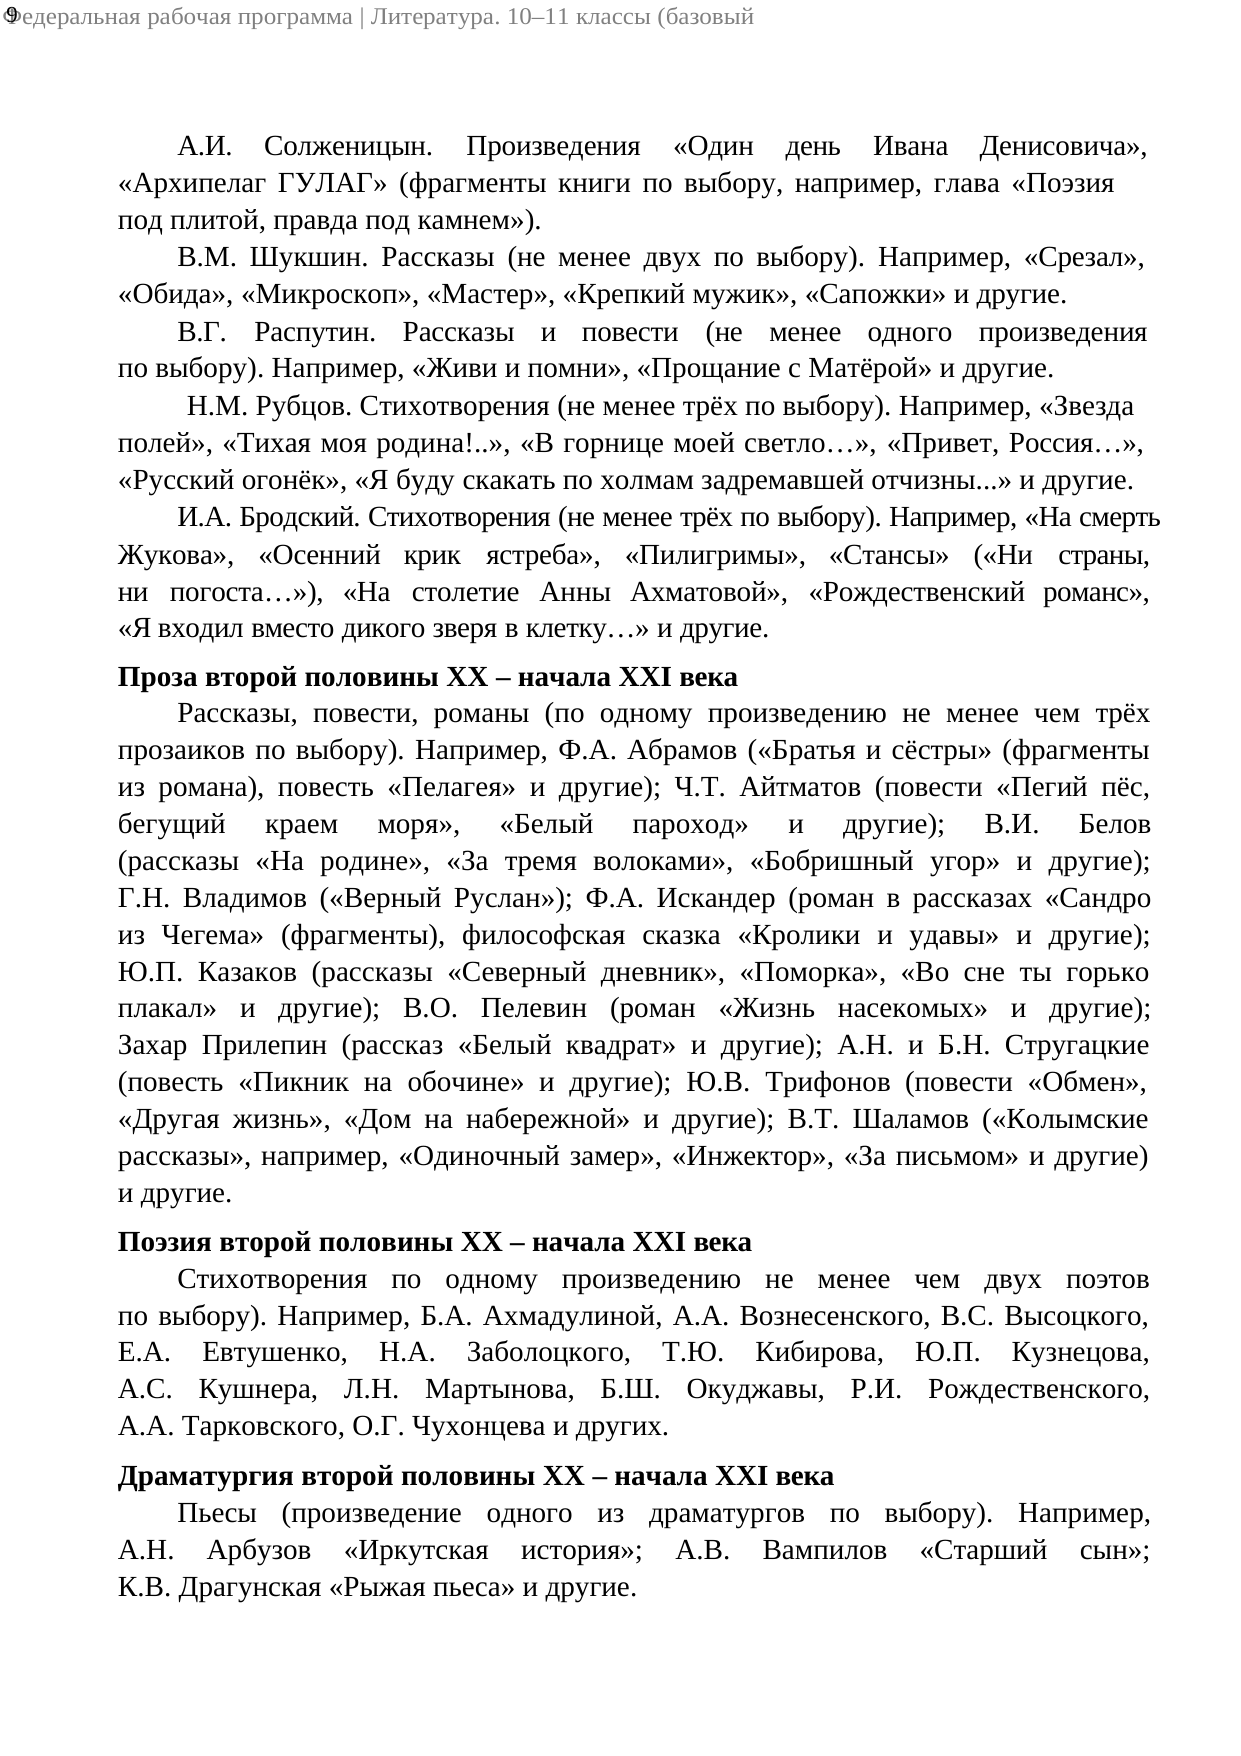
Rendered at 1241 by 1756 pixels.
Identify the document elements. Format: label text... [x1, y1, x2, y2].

text А.И. Солженицын. Произведения «Один день Ивана Денисовича», [177, 128, 1163, 161]
text Н.М. Рубцов. Стихотворения (не менее трёх по выбору). Например, «Звезда полей», «Тихая моя родина!..», «В горнице моей светло…», «Привет, Россия…», [118, 388, 1163, 459]
subtitle Поэзия второй половины XX – начала XXI века [118, 1224, 1163, 1258]
subtitle Проза второй половины XX – начала XXI века [118, 659, 1163, 692]
text В.Г. Распутин. Рассказы и повести (не менее одного произведения по выбору). Например, «Живи и помни», «Прощание с Матёрой» и другие. [118, 314, 1149, 384]
text «Архипелаг ГУЛАГ» (фрагменты книги по выбору, например, глава «Поэзия под плитой, правда под камнем»). [118, 165, 1151, 236]
text «Русский огонёк», «Я буду скакать по холмам задремавшей отчизны...» и другие. И.А. Бродский. Стихотворения (не менее трёх по выбору). Например, «На смерть [118, 462, 1163, 533]
text Стихотворения по одному произведению не менее чем двух поэтов по выбору). Например, Б.А. Ахмадулиной, А.А. Вознесенского, В.С. Высоцкого, Е.А. Евтушенко, Н.А. Заболоцкого, Т.Ю. Кибирова, Ю.П. Кузнецова, А.С. Кушнера, Л.Н. Мартынова, Б.Ш. Окуджавы, Р.И. Рождественского, А.А. Тарковского, О.Г. Чухонцева и других. [118, 1261, 1150, 1442]
text «Я входил вместо дикого зверя в клетку…» и другие. [118, 611, 1163, 644]
text Рассказы, повести, романы (по одному произведению не менее чем трёх прозаиков по выбору). Например, Ф.А. Абрамов («Братья и сёстры» (фрагменты из романа), повесть «Пелагея» и другие); Ч.Т. Айтматов (повести «Пегий пёс, бегущий краем моря», «Белый пароход» и другие); В.И. Белов (рассказы «На родине», «За тремя волоками», «Бобришный угор» и другие); Г.Н. Владимов («Верный Руслан»); Ф.А. Искандер (роман в рассказах «Сандро из Чегема» (фрагменты), философская сказка «Кролики и удавы» и другие); Ю.П. Казаков (рассказы «Северный дневник», «Поморка», «Во сне ты горько плакал» и другие); В.О. Пелевин (роман «Жизнь насекомых» и другие); Захар Прилепин (рассказ «Белый квадрат» и другие); А.Н. и Б.Н. Стругацкие (повесть «Пикник на обочине» и другие); Ю.В. Трифонов (повести «Обмен», [118, 696, 1151, 1098]
subtitle Драматургия второй половины ХХ – начала XXI века [118, 1458, 1163, 1491]
text «Другая жизнь», «Дом на набережной» и другие); В.Т. Шаламов («Колымские рассказы», например, «Одиночный замер», «Инжектор», «За письмом» и другие) и другие. [118, 1101, 1150, 1209]
text Жукова», «Осенний крик ястреба», «Пилигримы», «Стансы» («Ни страны, ни погоста…»), «На столетие Анны Ахматовой», «Рождественский романс», [118, 537, 1151, 607]
text В.М. Шукшин. Рассказы (не менее двух по выбору). Например, «Срезал», [177, 239, 1163, 273]
text «Обида», «Микроскоп», «Мастер», «Крепкий мужик», «Сапожки» и другие. [118, 276, 1163, 310]
text Пьесы (произведение одного из драматургов по выбору). Например, А.Н. Арбузов «Иркутская история»; А.В. Вампилов «Старший сын»; К.В. Драгунская «Рыжая пьеса» и другие. [118, 1495, 1151, 1603]
